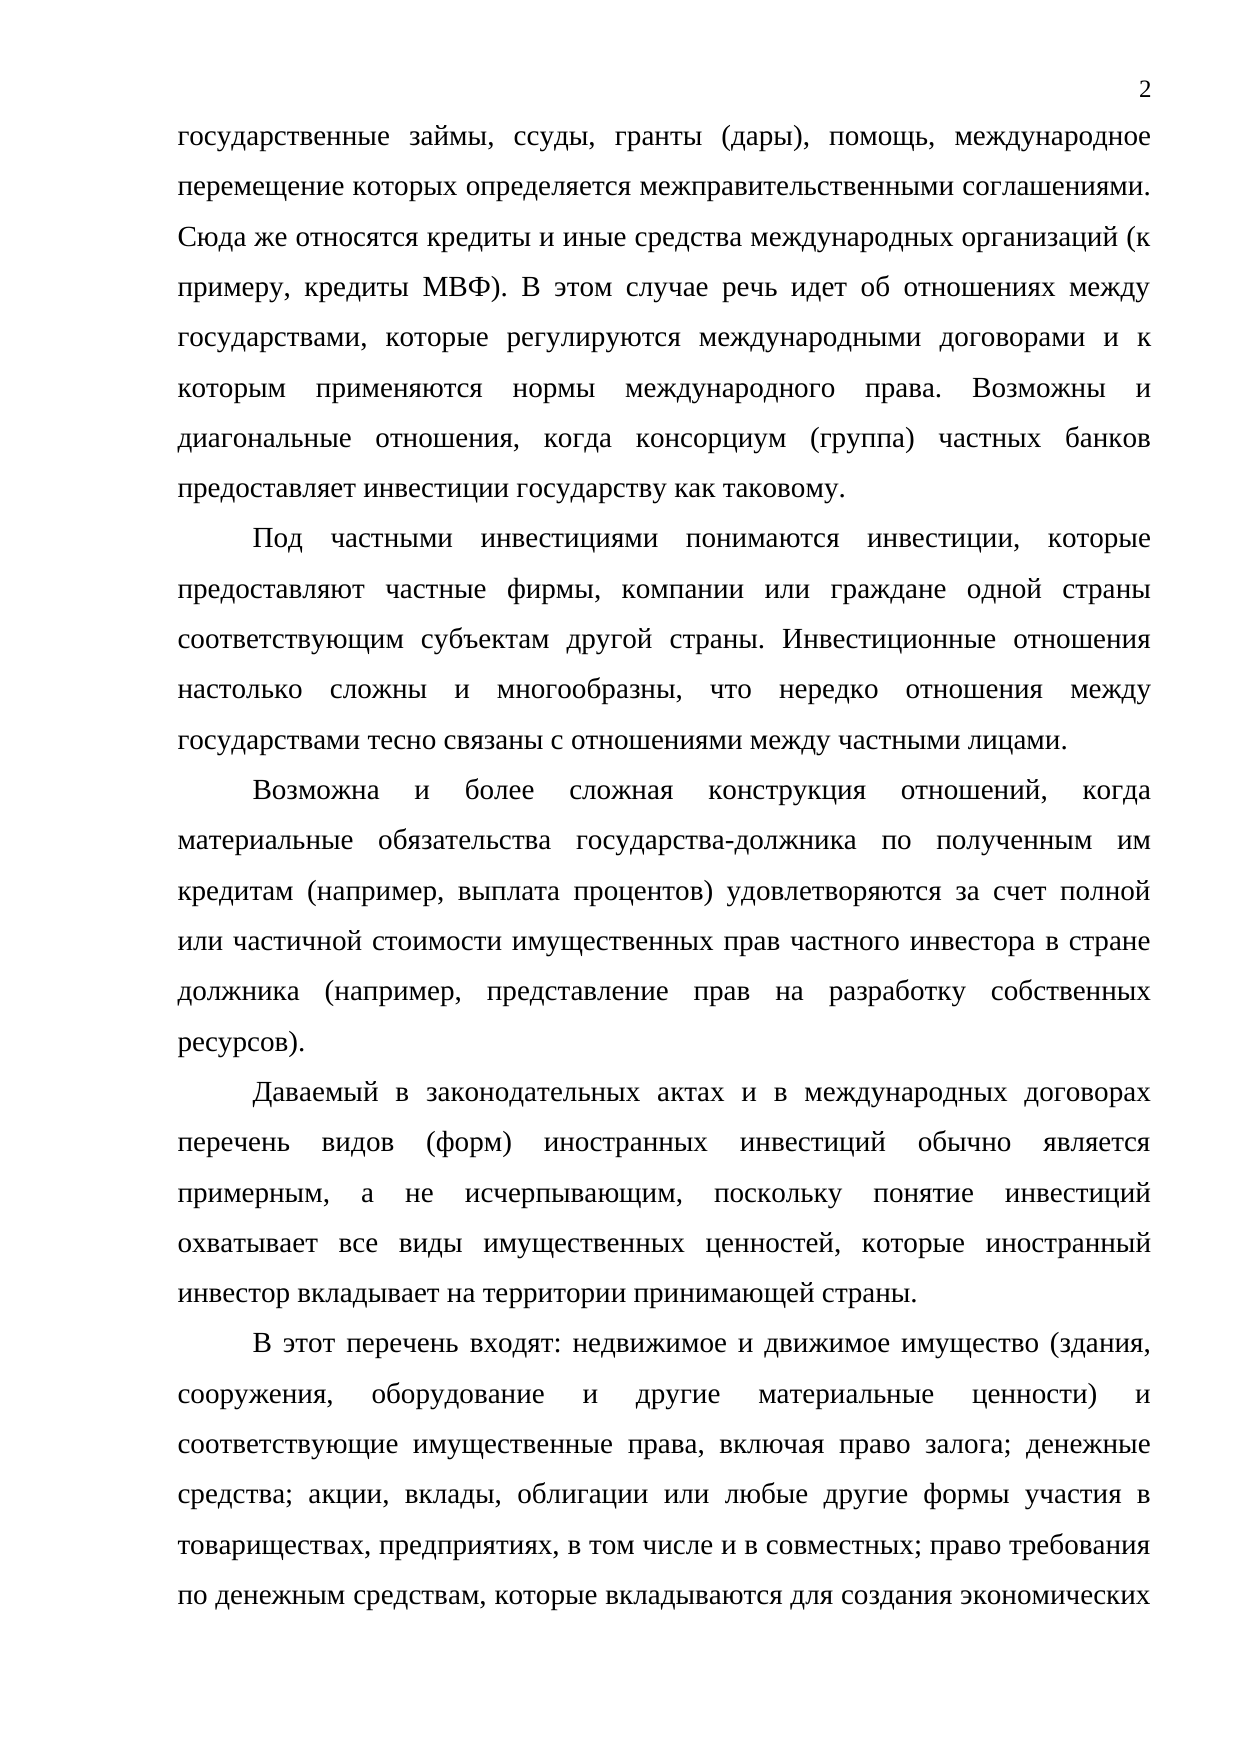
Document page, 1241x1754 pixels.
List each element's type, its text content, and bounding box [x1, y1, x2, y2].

text Под частными инвестициями понимаются инвестиции, которые предоставляют частные фирмы, компании или граждане одной страны соответствующим субъектам другой страны. Инвестиционные отношения настолько сложны и многообразны, что нередко отношения между государствами тесно связаны с отношениями между частными лицами. [177, 521, 1152, 755]
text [177, 1326, 1152, 1611]
text Возможна и более сложная конструкция отношений, когда материальные обязательства государства-должника по полученным им кредитам (например, выплата процентов) удовлетворяются за счет полной или частичной стоимости имущественных прав частного инвестора в стране должника (например, представление прав на разработку собственных ресурсов). [177, 772, 1152, 1057]
text Даваемый в законодательных актах и в международных договорах перечень видов (форм) иностранных инвестиций обычно является примерным, а не исчерпывающим, поскольку понятие инвестиций охватывает все виды имущественных ценностей, которые иностранный инвестор вкладывает на территории принимающей страны. [177, 1074, 1152, 1309]
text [177, 118, 1152, 504]
